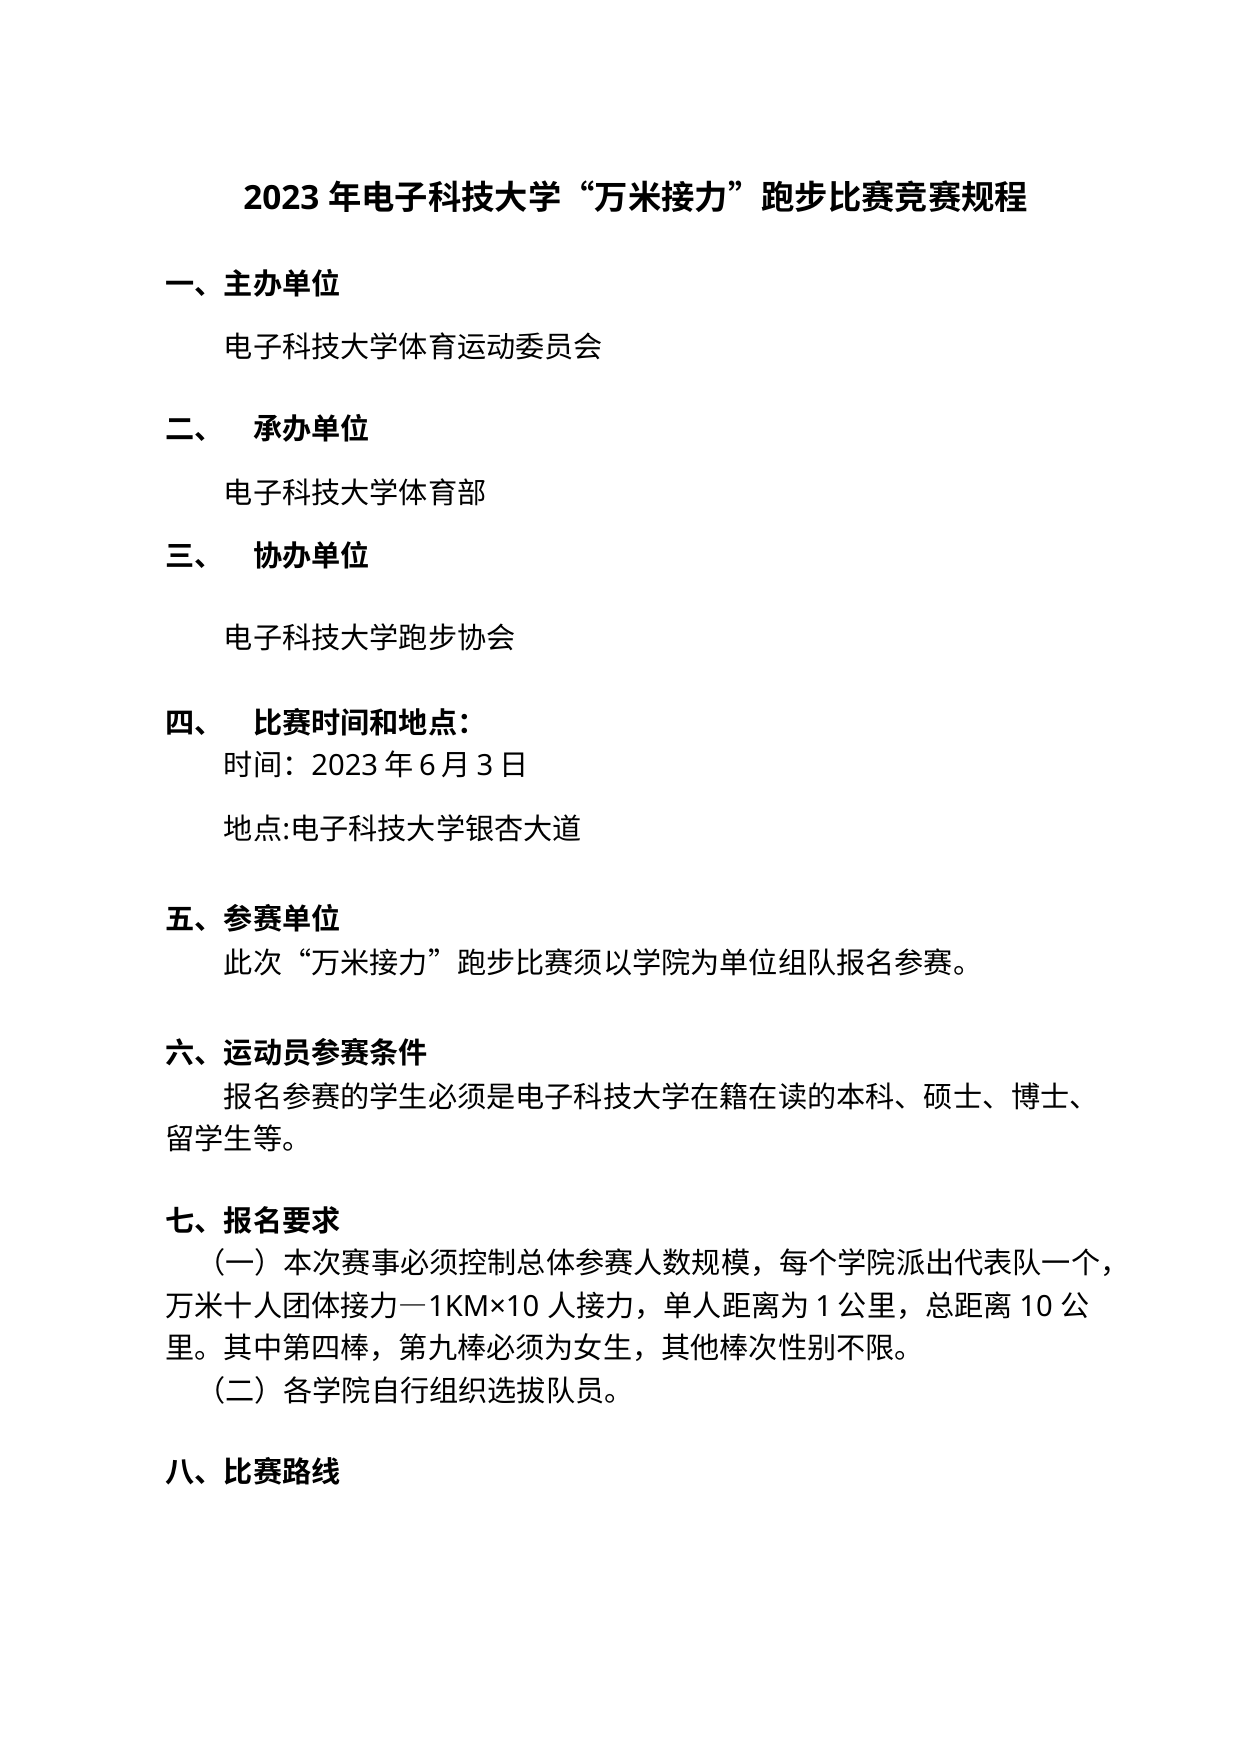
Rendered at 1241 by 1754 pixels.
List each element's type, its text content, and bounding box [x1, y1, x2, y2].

text 七、报名要求 [165, 1198, 1106, 1240]
text 2023 年电子科技大学“万米接力”跑步比赛竞赛规程 [165, 181, 1106, 217]
text 六、运动员参赛条件 [165, 1021, 1106, 1073]
list 比赛时间和地点： [165, 699, 1106, 742]
text 报名参赛的学生必须是电子科技大学在籍在读的本科、硕士、博士、留学生等。 [165, 1073, 1106, 1158]
text （二）各学院自行组织选拔队员。 [165, 1367, 1106, 1409]
text 地点:电子科技大学银杏大道 [165, 805, 1106, 848]
text 此次“万米接力”跑步比赛须以学院为单位组队报名参赛。 [165, 939, 1106, 982]
list 协办单位 [165, 533, 1106, 575]
list 承办单位 [165, 406, 1106, 448]
text 电子科技大学体育运动委员会 [165, 324, 1106, 366]
text （一）本次赛事必须控制总体参赛人数规模，每个学院派出代表队一个，万米十人团体接力—1KM×10 人接力，单人距离为1公里，总距离 10 公里。其中第四棒，第九棒必须为女生，其他棒次性别不限。 [165, 1240, 1106, 1367]
text 八、比赛路线 [165, 1449, 1106, 1491]
text 五、参赛单位 [165, 887, 1106, 939]
text 电子科技大学跑步协会 [165, 614, 1106, 657]
text 时间：2023年6月3日 [165, 742, 1106, 784]
text 电子科技大学体育部 [165, 469, 1106, 511]
text 一、主办单位 [165, 260, 1106, 303]
